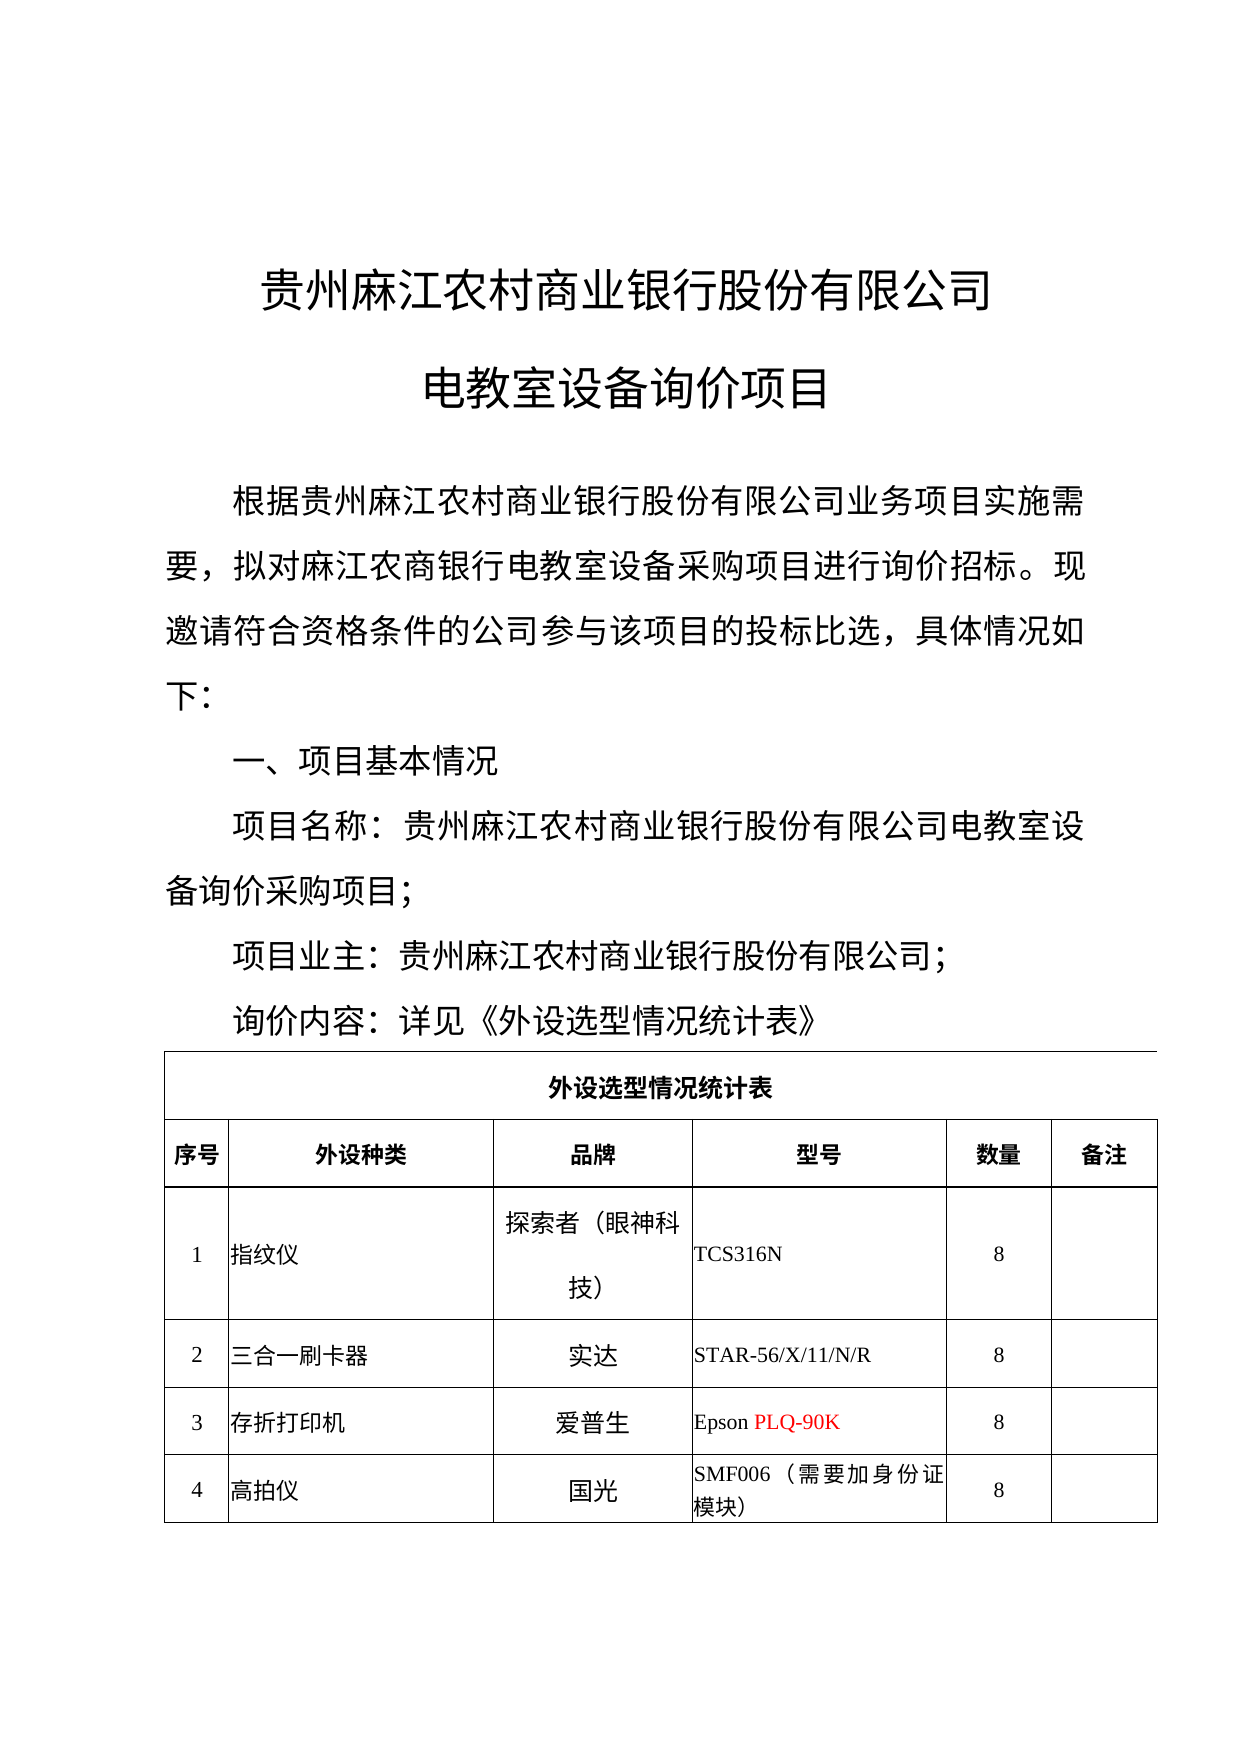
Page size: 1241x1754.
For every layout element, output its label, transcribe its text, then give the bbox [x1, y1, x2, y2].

table_cell 备注 [1052, 1120, 1157, 1186]
table_cell 外设种类 [229, 1120, 493, 1186]
table_header 外设选型情况统计表 [165, 1052, 1157, 1119]
table_cell 8 [947, 1320, 1051, 1387]
table_cell [1052, 1320, 1157, 1387]
text 项目业主：贵州麻江农村商业银行股份有限公司； [165, 921, 1087, 986]
table_cell SMF006（需要加身份证模块） [693, 1455, 946, 1522]
table_cell 8 [947, 1188, 1051, 1319]
table_cell 8 [947, 1388, 1051, 1454]
table_cell TCS316N [693, 1188, 946, 1319]
table_cell 国光 [494, 1455, 692, 1522]
table_cell 爱普生 [494, 1388, 692, 1454]
table_cell STAR-56/X/11/N/R [693, 1320, 946, 1387]
text 项目名称：贵州麻江农村商业银行股份有限公司电教室设备询价采购项目； [165, 791, 1087, 921]
table_cell 型号 [693, 1120, 946, 1186]
table_cell [1052, 1388, 1157, 1454]
table_cell Epson PLQ-90K [693, 1388, 946, 1454]
text 电教室设备询价项目 [165, 336, 1087, 434]
text 贵州麻江农村商业银行股份有限公司 [165, 239, 1087, 336]
table_cell 4 [165, 1455, 228, 1522]
table_cell 指纹仪 [229, 1188, 493, 1319]
table_cell 数量 [947, 1120, 1051, 1186]
table_cell 2 [165, 1320, 228, 1387]
table_cell 8 [947, 1455, 1051, 1522]
table_cell 1 [165, 1188, 228, 1319]
table_cell 序号 [165, 1120, 228, 1186]
table_cell 探索者（眼神科技） [494, 1188, 692, 1319]
table_cell 存折打印机 [229, 1388, 493, 1454]
table_cell 高拍仪 [229, 1455, 493, 1522]
table_cell 三合一刷卡器 [229, 1320, 493, 1387]
text 询价内容：详见《外设选型情况统计表》 [165, 986, 1087, 1051]
table_cell 3 [165, 1388, 228, 1454]
table_cell [1052, 1188, 1157, 1319]
text 一、项目基本情况 [165, 726, 1087, 791]
table_cell [1052, 1455, 1157, 1522]
table_cell 实达 [494, 1320, 692, 1387]
table_cell 品牌 [494, 1120, 692, 1186]
text 根据贵州麻江农村商业银行股份有限公司业务项目实施需要，拟对麻江农商银行电教室设备采购项目进行询价招标。现邀请符合资格条件的公司参与该项目的投标比选，具体情况如下： [165, 466, 1087, 726]
